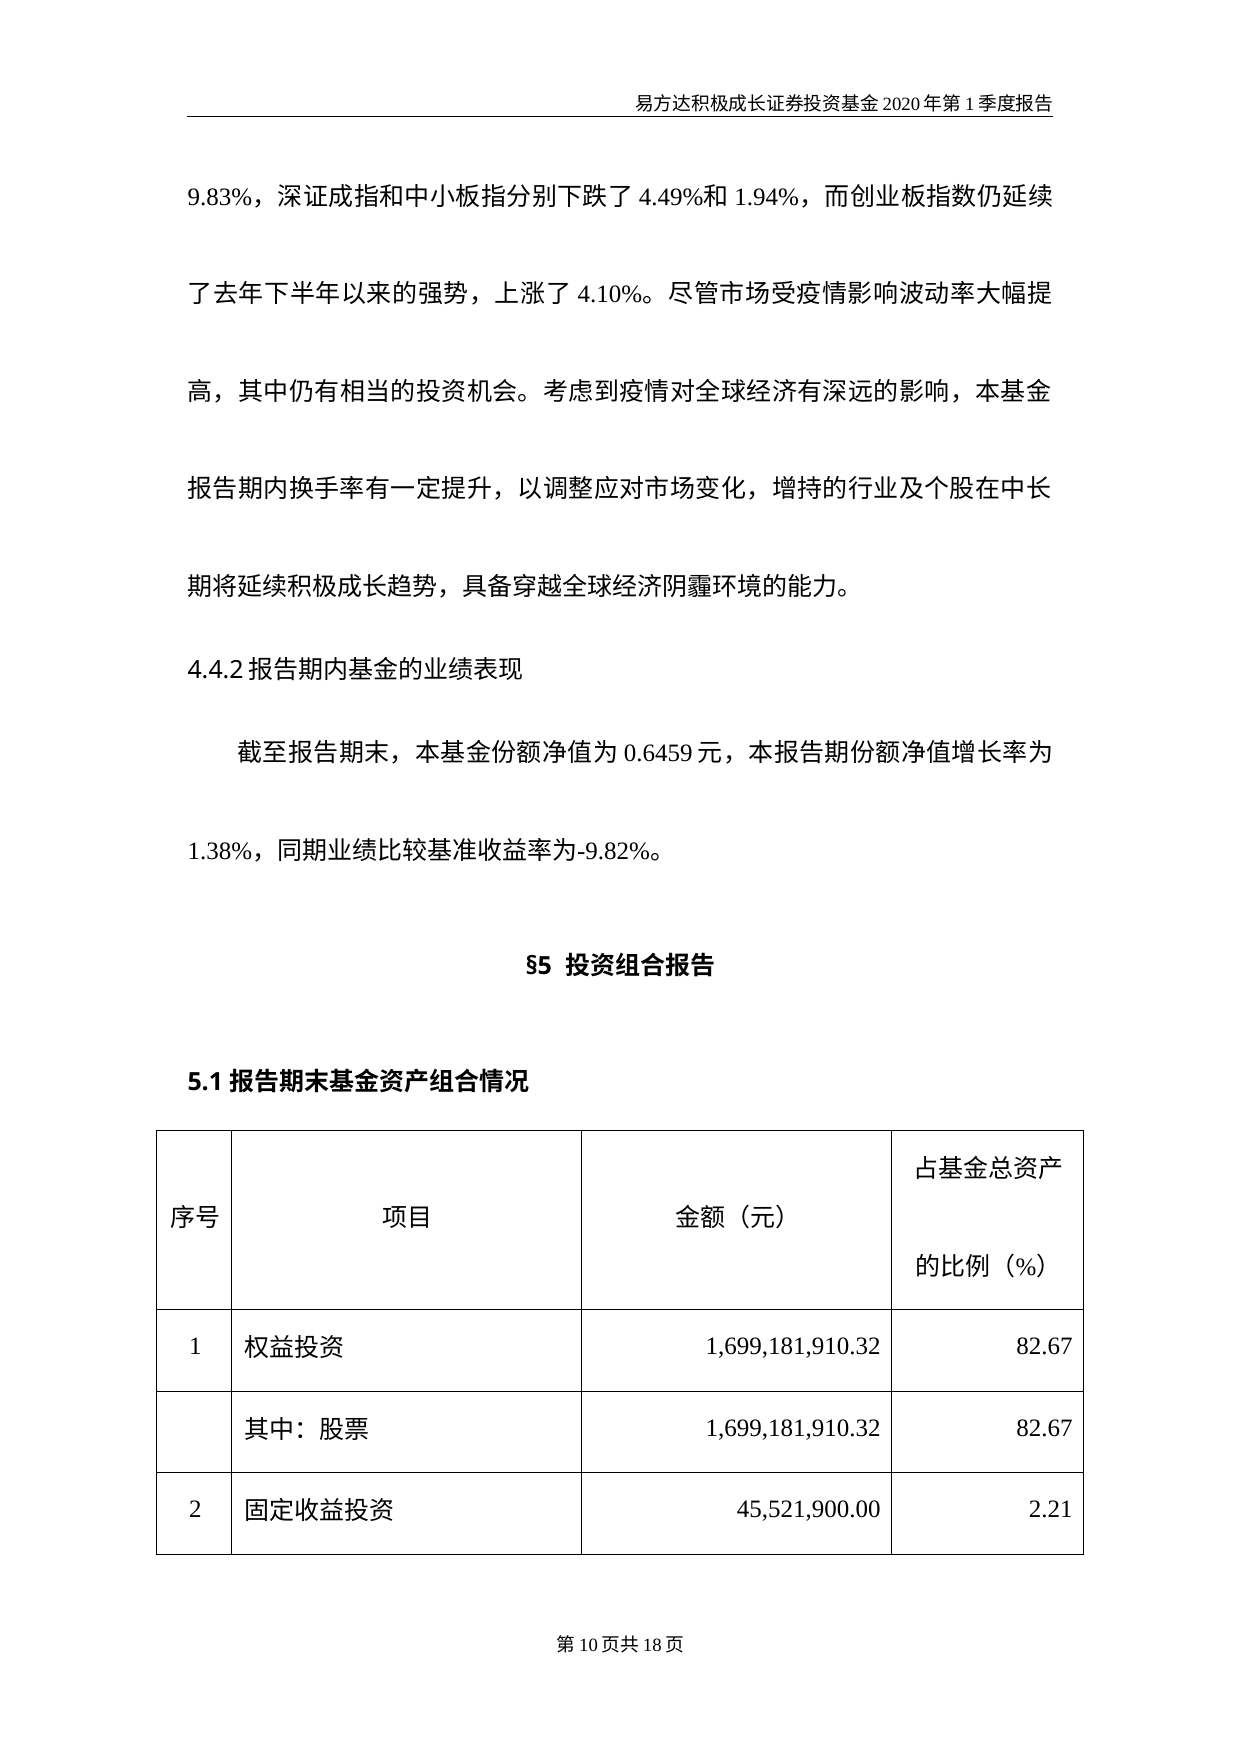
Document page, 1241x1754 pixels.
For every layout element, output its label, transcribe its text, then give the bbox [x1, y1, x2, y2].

subtitle §5 投资组合报告 [187, 931, 1053, 996]
table_cell 1,699,181,910.32 [582, 1392, 891, 1472]
table_cell 2.21 [892, 1473, 1083, 1554]
table_cell 2 [157, 1473, 231, 1554]
table_cell 1 [157, 1310, 231, 1391]
table_cell 82.67 [892, 1392, 1083, 1472]
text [187, 162, 1053, 617]
table_header 项目 [232, 1131, 581, 1309]
table_cell 45,521,900.00 [582, 1473, 891, 1554]
text 报告期内基金的业绩表现 [187, 635, 1053, 700]
text 5.1 报告期末基金资产组合情况 [187, 1047, 1053, 1112]
table_cell 其中：股票 [232, 1392, 581, 1472]
table_cell 固定收益投资 [232, 1473, 581, 1554]
table_header 金额（元） [582, 1131, 891, 1309]
text 截至报告期末，本基金份额净值为0.6459元，本报告期份额净值增长率为1.38%，同期业绩比较基准收益率为-9.82%。 [187, 718, 1053, 881]
table_cell 权益投资 [232, 1310, 581, 1391]
table_cell 82.67 [892, 1310, 1083, 1391]
table_cell 1,699,181,910.32 [582, 1310, 891, 1391]
table_header 序号 [157, 1131, 231, 1309]
table_header 占基金总资产的比例（%） [892, 1131, 1083, 1309]
table_cell [157, 1392, 231, 1472]
